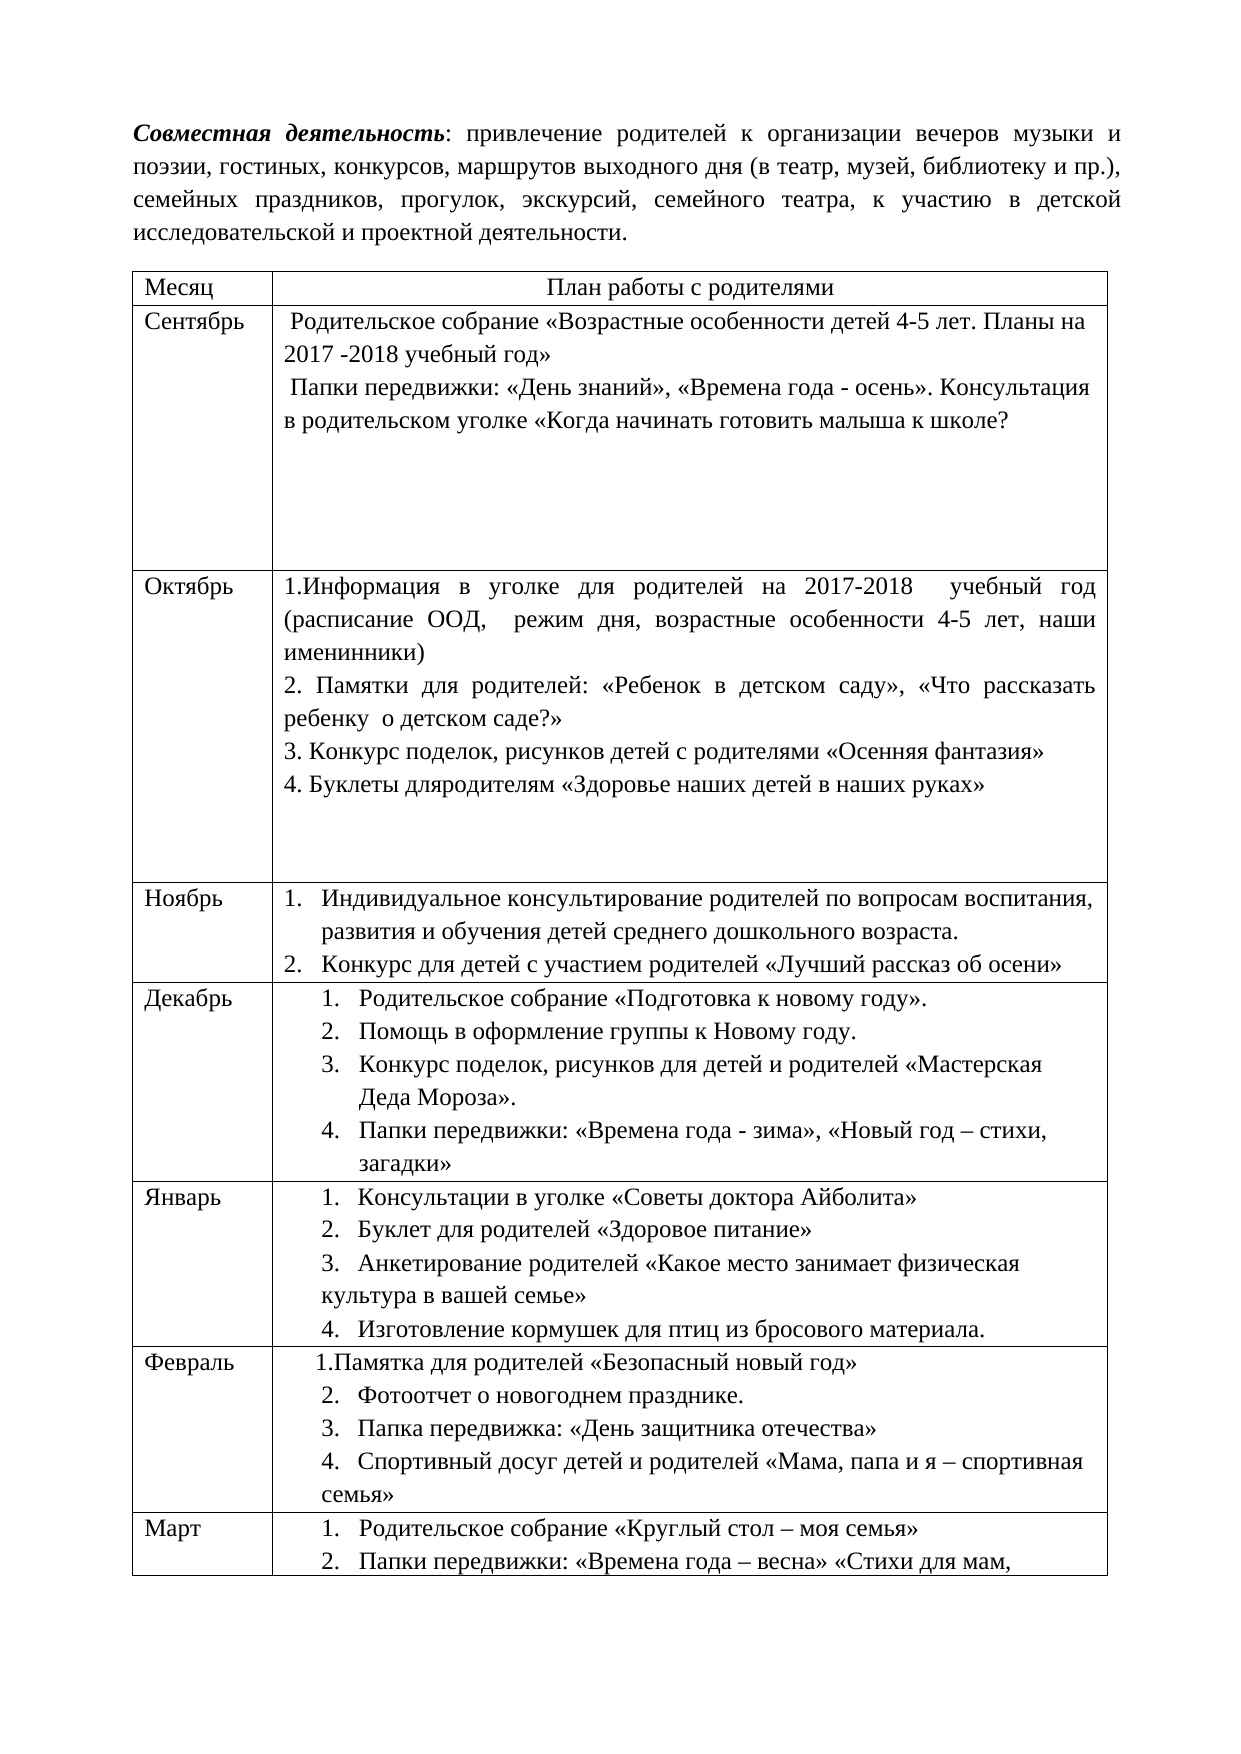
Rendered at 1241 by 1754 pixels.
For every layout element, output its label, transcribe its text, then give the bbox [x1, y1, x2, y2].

table_cell Январь [133, 1182, 272, 1346]
table_cell Сентябрь [133, 306, 272, 570]
table_cell Октябрь [133, 571, 272, 882]
table_cell Февраль [133, 1347, 272, 1512]
table_cell Родительское собрание «Подготовка к новому году». Помощь в оформление группы к Новому году. Конкурс поделок, рисунков для детей и родителей «Мастерская Деда Мороза». Папки передвижки: «Времена года - зима», «Новый год – стихи, загадки» [273, 983, 1107, 1181]
table_cell Индивидуальное консультирование родителей по вопросам воспитания, развития и обучения детей среднего дошкольного возраста. Конкурс для детей с участием родителей «Лучший рассказ об осени» [273, 883, 1107, 982]
table_header Месяц [133, 272, 272, 305]
table_cell Ноябрь [133, 883, 272, 982]
table_cell Март [133, 1513, 272, 1575]
text Совместная деятельность: привлечение родителей к организации вечеров музыки и поэзии, гостиных, конкурсов, маршрутов выходного дня (в театр, музей, библиотеку и пр.), семейных праздников, прогулок, экскурсий, семейного театра, к участию в детской исследовательской и проектной деятельности. [133, 118, 1122, 246]
table_cell Родительское собрание «Возрастные особенности детей 4-5 лет. Планы на 2017 -2018 учебный год» Папки передвижки: «День знаний», «Времена года - осень». Консультация в родительском уголке «Когда начинать готовить малыша к школе? [273, 306, 1107, 570]
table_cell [273, 1513, 1107, 1575]
table_cell 1.Памятка для родителей «Безопасный новый год» 2. Фотоотчет о новогоднем празднике. 3. Папка передвижка: «День защитника отечества» 4. Спортивный досуг детей и родителей «Мама, папа и я – спортивная семья» [273, 1347, 1107, 1512]
table_cell 1. Консультации в уголке «Советы доктора Айболита» 2. Буклет для родителей «Здоровое питание» 3. Анкетирование родителей «Какое место занимает физическая культура в вашей семье» 4. Изготовление кормушек для птиц из бросового материала. [273, 1182, 1107, 1346]
table_header План работы с родителями [273, 272, 1107, 305]
table_cell 1.Информация в уголке для родителей на 2017-2018 учебный год (расписание ООД, режим дня, возрастные особенности 4-5 лет, наши именинники) 2. Памятки для родителей: «Ребенок в детском саду», «Что рассказать ребенку о детском саде?» 3. Конкурс поделок, рисунков детей с родителями «Осенняя фантазия» 4. Буклеты дляродителям «Здоровье наших детей в наших руках» [273, 571, 1107, 882]
table_cell Декабрь [133, 983, 272, 1181]
